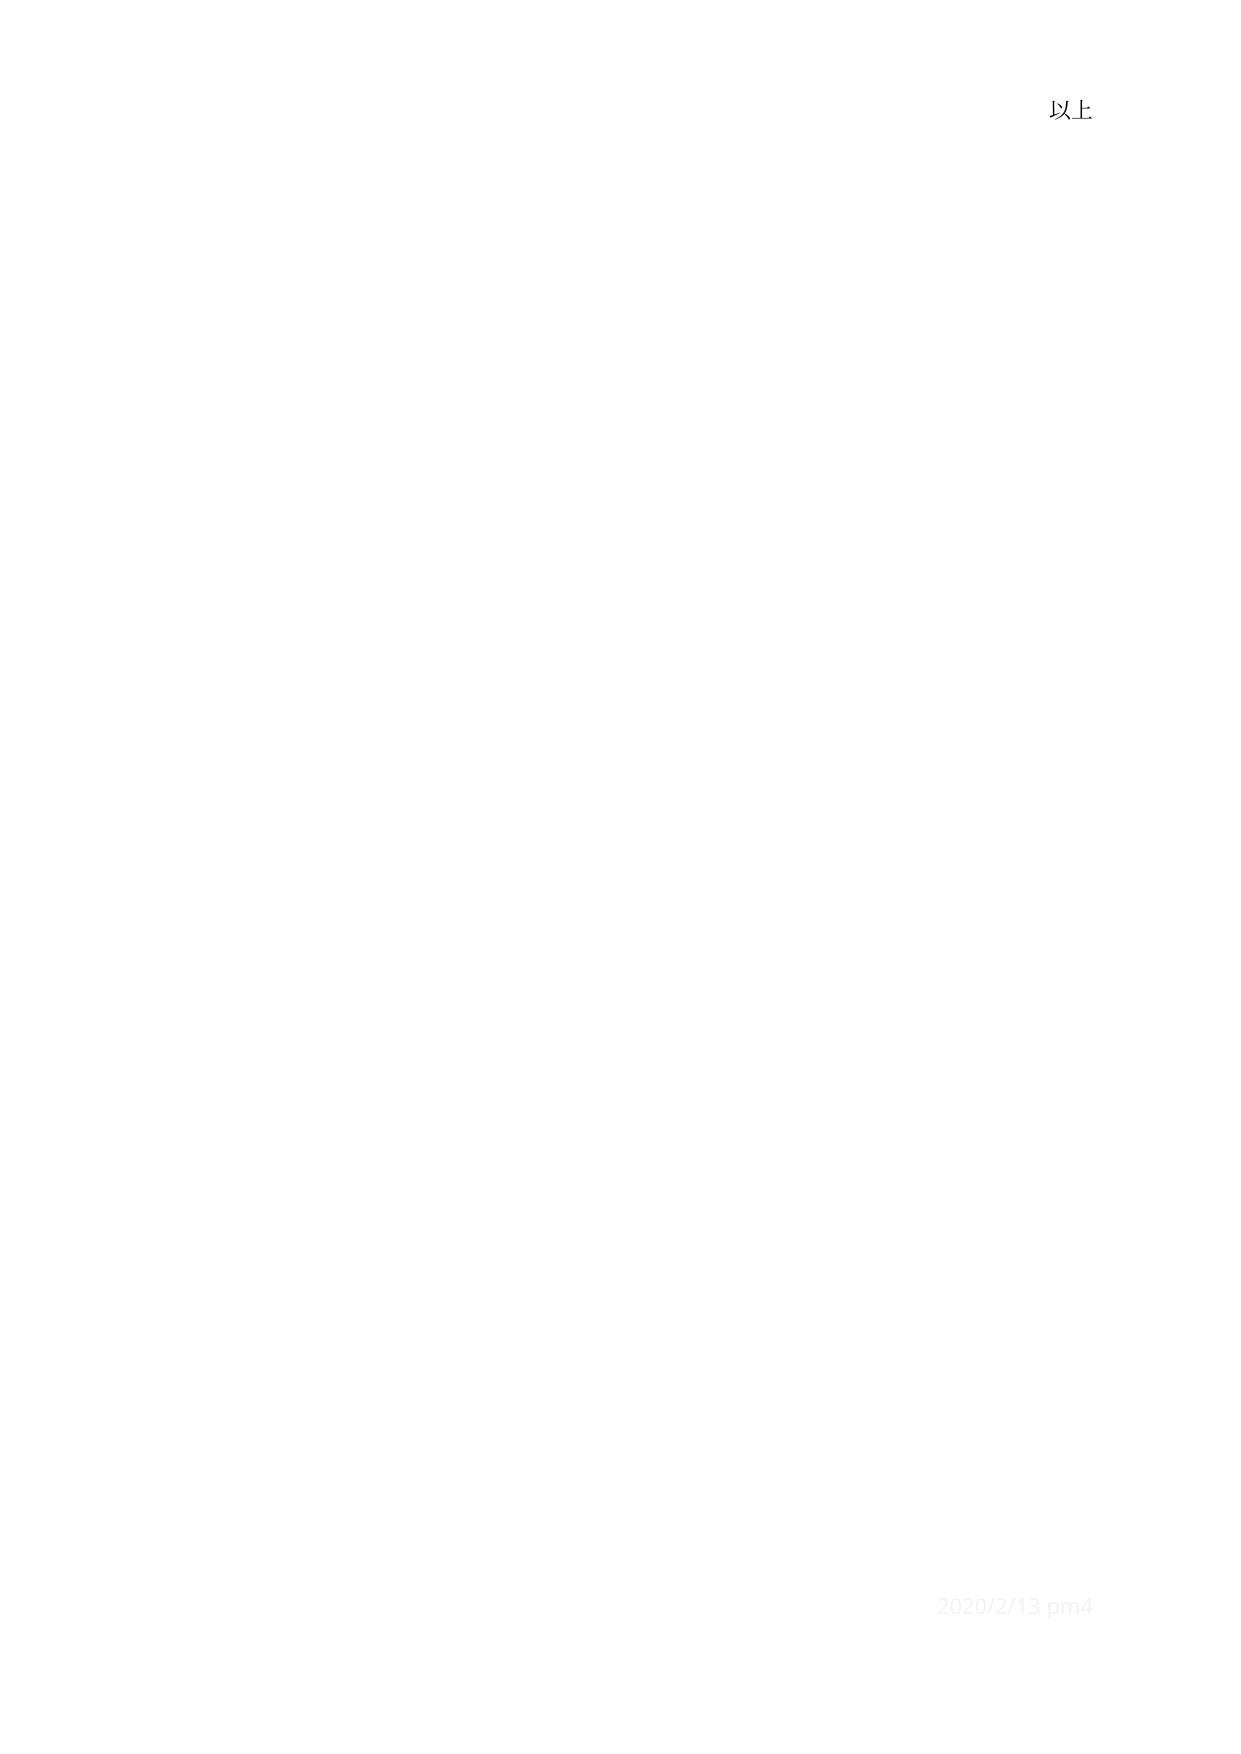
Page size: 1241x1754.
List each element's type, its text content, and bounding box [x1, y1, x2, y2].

text 以上 [133, 90, 1093, 127]
